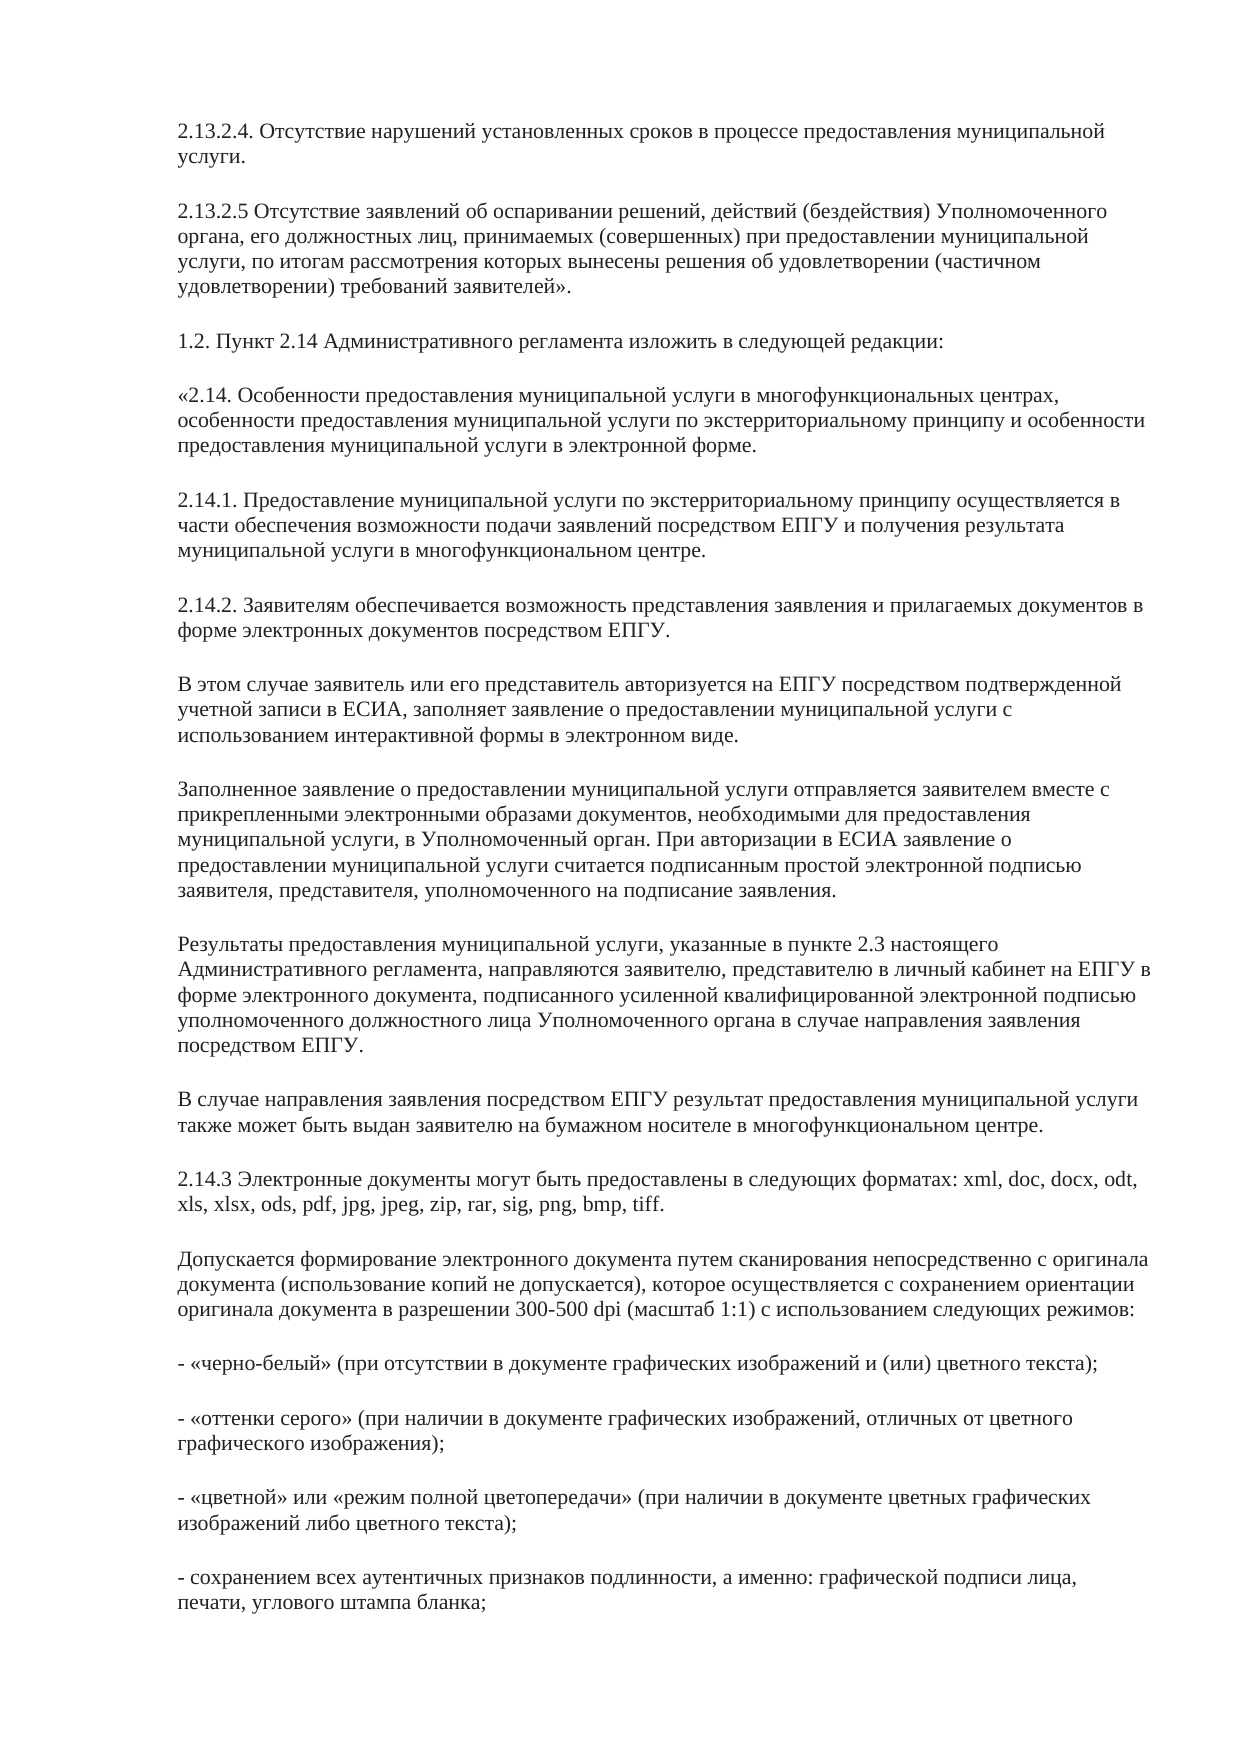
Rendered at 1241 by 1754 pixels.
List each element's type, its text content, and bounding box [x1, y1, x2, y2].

text Заполненное заявление о предоставлении муниципальной услуги отправляется заявителем вместе с прикрепленными электронными образами документов, необходимыми для предоставления муниципальной услуги, в Уполномоченный орган. При авторизации в ЕСИА заявление о предоставлении муниципальной услуги считается подписанным простой электронной подписью заявителя, представителя, уполномоченного на подписание заявления. [177, 776, 1152, 902]
text 2.13.2.5 Отсутствие заявлений об оспаривании решений, действий (бездействия) Уполномоченного органа, его должностных лиц, принимаемых (совершенных) при предоставлении муниципальной услуги, по итогам рассмотрения которых вынесены решения об удовлетворении (частичном удовлетворении) требований заявителей». [177, 198, 1152, 298]
text Допускается формирование электронного документа путем сканирования непосредственно с оригинала документа (использование копий не допускается), которое осуществляется с сохранением ориентации оригинала документа в разрешении 300-500 dpi (масштаб 1:1) с использованием следующих режимов: [177, 1246, 1152, 1321]
text - «цветной» или «режим полной цветопередачи» (при наличии в документе цветных графических изображений либо цветного текста); [177, 1484, 1152, 1535]
text - сохранением всех аутентичных признаков подлинности, а именно: графической подписи лица, печати, углового штампа бланка; [177, 1564, 1152, 1614]
text Результаты предоставления муниципальной услуги, указанные в пункте 2.3 настоящего Административного регламента, направляются заявителю, представителю в личный кабинет на ЕПГУ в форме электронного документа, подписанного усиленной квалифицированной электронной подписью уполномоченного должностного лица Уполномоченного органа в случае направления заявления посредством ЕПГУ. [177, 931, 1152, 1057]
text 1.2. Пункт 2.14 Административного регламента изложить в следующей редакции: [177, 328, 1152, 353]
text 2.14.1. Предоставление муниципальной услуги по экстерриториальному принципу осуществляется в части обеспечения возможности подачи заявлений посредством ЕПГУ и получения результата муниципальной услуги в многофункциональном центре. [177, 487, 1152, 562]
text В случае направления заявления посредством ЕПГУ результат предоставления муниципальной услуги также может быть выдан заявителю на бумажном носителе в многофункциональном центре. [177, 1086, 1152, 1137]
text «2.14. Особенности предоставления муниципальной услуги в многофункциональных центрах, особенности предоставления муниципальной услуги по экстерриториальному принципу и особенности предоставления муниципальной услуги в электронной форме. [177, 382, 1152, 458]
text 2.14.3 Электронные документы могут быть предоставлены в следующих форматах: xml, doc, docx, odt, xls, xlsx, ods, pdf, jpg, jpeg, zip, rar, sig, png, bmp, tiff. [177, 1166, 1152, 1216]
text 2.13.2.4. Отсутствие нарушений установленных сроков в процессе предоставления муниципальной услуги. [177, 118, 1152, 168]
text - «оттенки серого» (при наличии в документе графических изображений, отличных от цветного графического изображения); [177, 1405, 1152, 1455]
text - «черно-белый» (при отсутствии в документе графических изображений и (или) цветного текста); [177, 1350, 1152, 1376]
text В этом случае заявитель или его представитель авторизуется на ЕПГУ посредством подтвержденной учетной записи в ЕСИА, заполняет заявление о предоставлении муниципальной услуги с использованием интерактивной формы в электронном виде. [177, 671, 1152, 747]
text 2.14.2. Заявителям обеспечивается возможность представления заявления и прилагаемых документов в форме электронных документов посредством ЕПГУ. [177, 592, 1152, 642]
